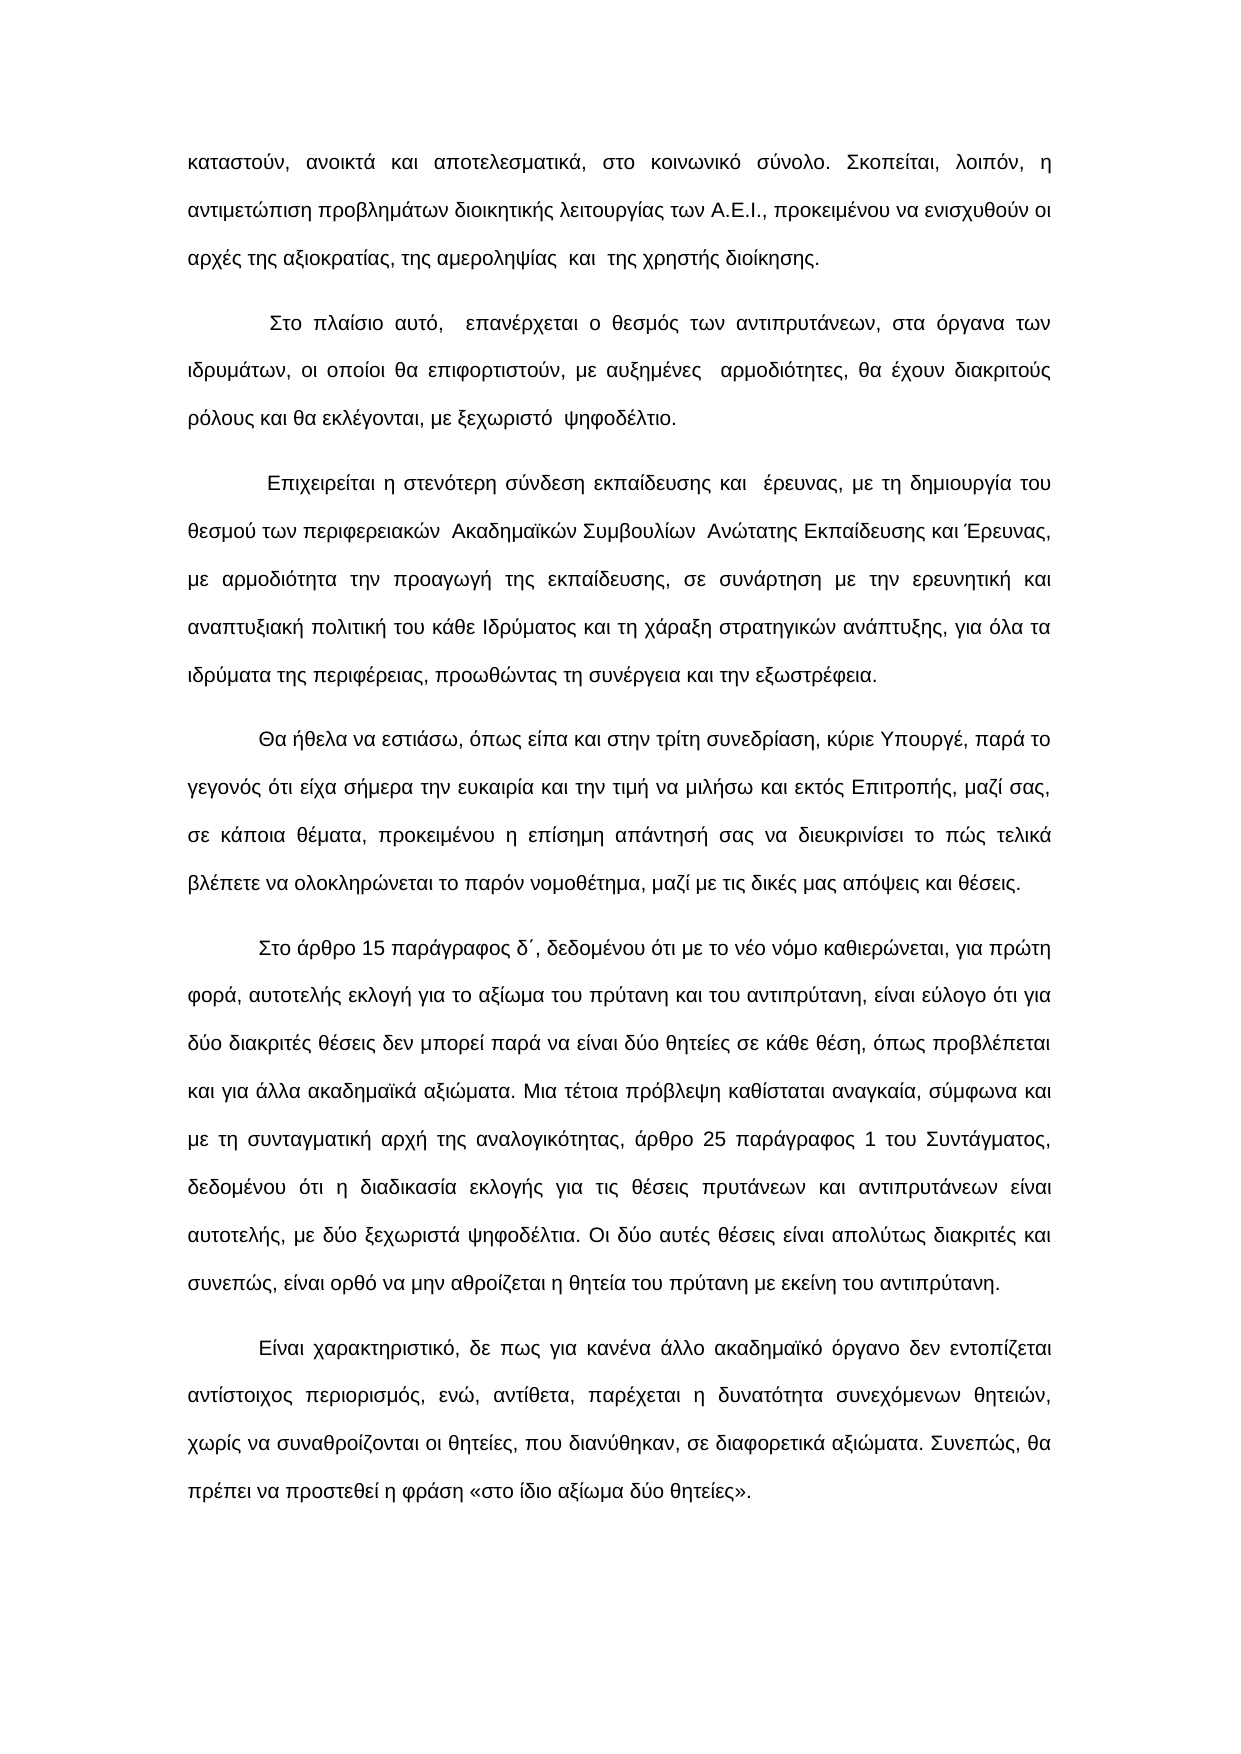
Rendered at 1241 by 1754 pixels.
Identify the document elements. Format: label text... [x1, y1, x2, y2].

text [187, 150, 1053, 270]
text Στο πλαίσιο αυτό, επανέρχεται ο θεσμός των αντιπρυτάνεων, στα όργανα των ιδρυμάτων, οι οποίοι θα επιφορτιστούν, με αυξημένες αρμοδιότητες, θα έχουν διακριτούς ρόλους και θα εκλέγονται, με ξεχωριστό ψηφοδέλτιο. [187, 310, 1053, 430]
text Θα ήθελα να εστιάσω, όπως είπα και στην τρίτη συνεδρίαση, κύριε Υπουργέ, παρά το γεγονός ότι είχα σήμερα την ευκαιρία και την τιμή να μιλήσω και εκτός Επιτροπής, μαζί σας, σε κάποια θέματα, προκειμένου η επίσημη απάντησή σας να διευκρινίσει το πώς τελικά βλέπετε να ολοκληρώνεται το παρόν νομοθέτημα, μαζί με τις δικές μας απόψεις και θέσεις. [187, 727, 1053, 895]
text Στο άρθρο 15 παράγραφος δ΄, δεδομένου ότι με το νέο νόμο καθιερώνεται, για πρώτη φορά, αυτοτελής εκλογή για το αξίωμα του πρύτανη και του αντιπρύτανη, είναι εύλογο ότι για δύο διακριτές θέσεις δεν μπορεί παρά να είναι δύο θητείες σε κάθε θέση, όπως προβλέπεται και για άλλα ακαδημαϊκά αξιώματα. Μια τέτοια πρόβλεψη καθίσταται αναγκαία, σύμφωνα και με τη συνταγματική αρχή της αναλογικότητας, άρθρο 25 παράγραφος 1 του Συντάγματος, δεδομένου ότι η διαδικασία εκλογής για τις θέσεις πρυτάνεων και αντιπρυτάνεων είναι αυτοτελής, με δύο ξεχωριστά ψηφοδέλτια. Οι δύο αυτές θέσεις είναι απολύτως διακριτές και συνεπώς, είναι ορθό να μην αθροίζεται η θητεία του πρύτανη με εκείνη του αντιπρύτανη. [187, 935, 1053, 1295]
text Επιχειρείται η στενότερη σύνδεση εκπαίδευσης και έρευνας, με τη δημιουργία του θεσμού των περιφερειακών Ακαδημαϊκών Συμβουλίων Ανώτατης Εκπαίδευσης και Έρευνας, με αρμοδιότητα την προαγωγή της εκπαίδευσης, σε συνάρτηση με την ερευνητική και αναπτυξιακή πολιτική του κάθε Ιδρύματος και τη χάραξη στρατηγικών ανάπτυξης, για όλα τα ιδρύματα της περιφέρειας, προωθώντας τη συνέργεια και την εξωστρέφεια. [187, 471, 1053, 686]
text Είναι χαρακτηριστικό, δε πως για κανένα άλλο ακαδημαϊκό όργανο δεν εντοπίζεται αντίστοιχος περιορισμός, ενώ, αντίθετα, παρέχεται η δυνατότητα συνεχόμενων θητειών, χωρίς να συναθροίζονται οι θητείες, που διανύθηκαν, σε διαφορετικά αξιώματα. Συνεπώς, θα πρέπει να προστεθεί η φράση «στο ίδιο αξίωμα δύο θητείες». [187, 1335, 1053, 1503]
